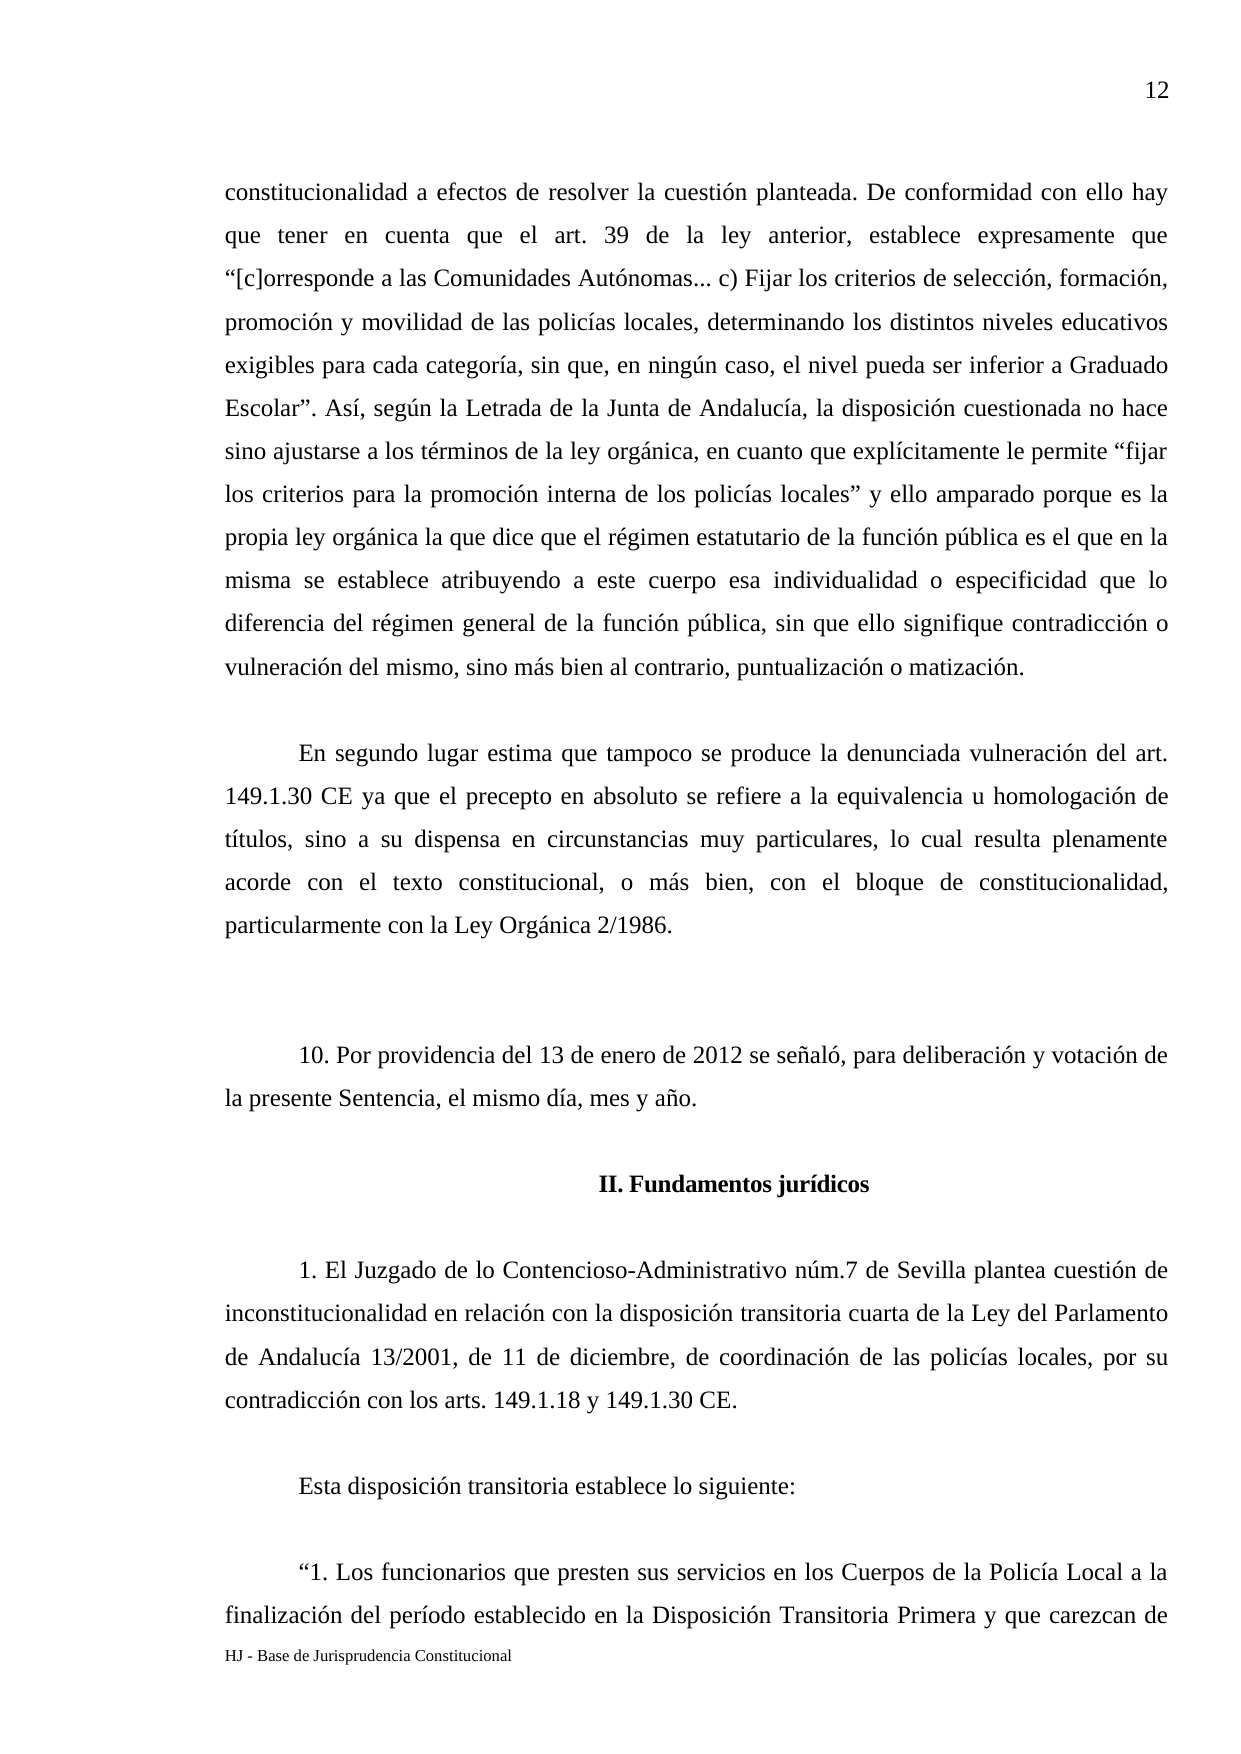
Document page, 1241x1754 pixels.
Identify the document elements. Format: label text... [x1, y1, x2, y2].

text En segundo lugar estima que tampoco se produce la denunciada vulneración del art. 149.1.30 CE ya que el precepto en absoluto se refiere a la equivalencia u homologación de títulos, sino a su dispensa en circunstancias muy particulares, lo cual resulta plenamente acorde con el texto constitucional, o más bien, con el bloque de constitucionalidad, particularmente con la Ley Orgánica 2/1986. [224, 738, 1169, 939]
text 1. El Juzgado de lo Contencioso-Administrativo núm.7 de Sevilla plantea cuestión de inconstitucionalidad en relación con la disposición transitoria cuarta de la Ley del Parlamento de Andalucía 13/2001, de 11 de diciembre, de coordinación de las policías locales, por su contradicción con los arts. 149.1.18 y 149.1.30 CE. [224, 1255, 1169, 1413]
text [224, 1557, 1169, 1629]
text Esta disposición transitoria establece lo siguiente: [224, 1471, 1169, 1500]
subtitle II. Fundamentos jurídicos [224, 1169, 1169, 1198]
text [224, 177, 1169, 680]
text 10. Por providencia del 13 de enero de 2012 se señaló, para deliberación y votación de la presente Sentencia, el mismo día, mes y año. [224, 1040, 1169, 1112]
